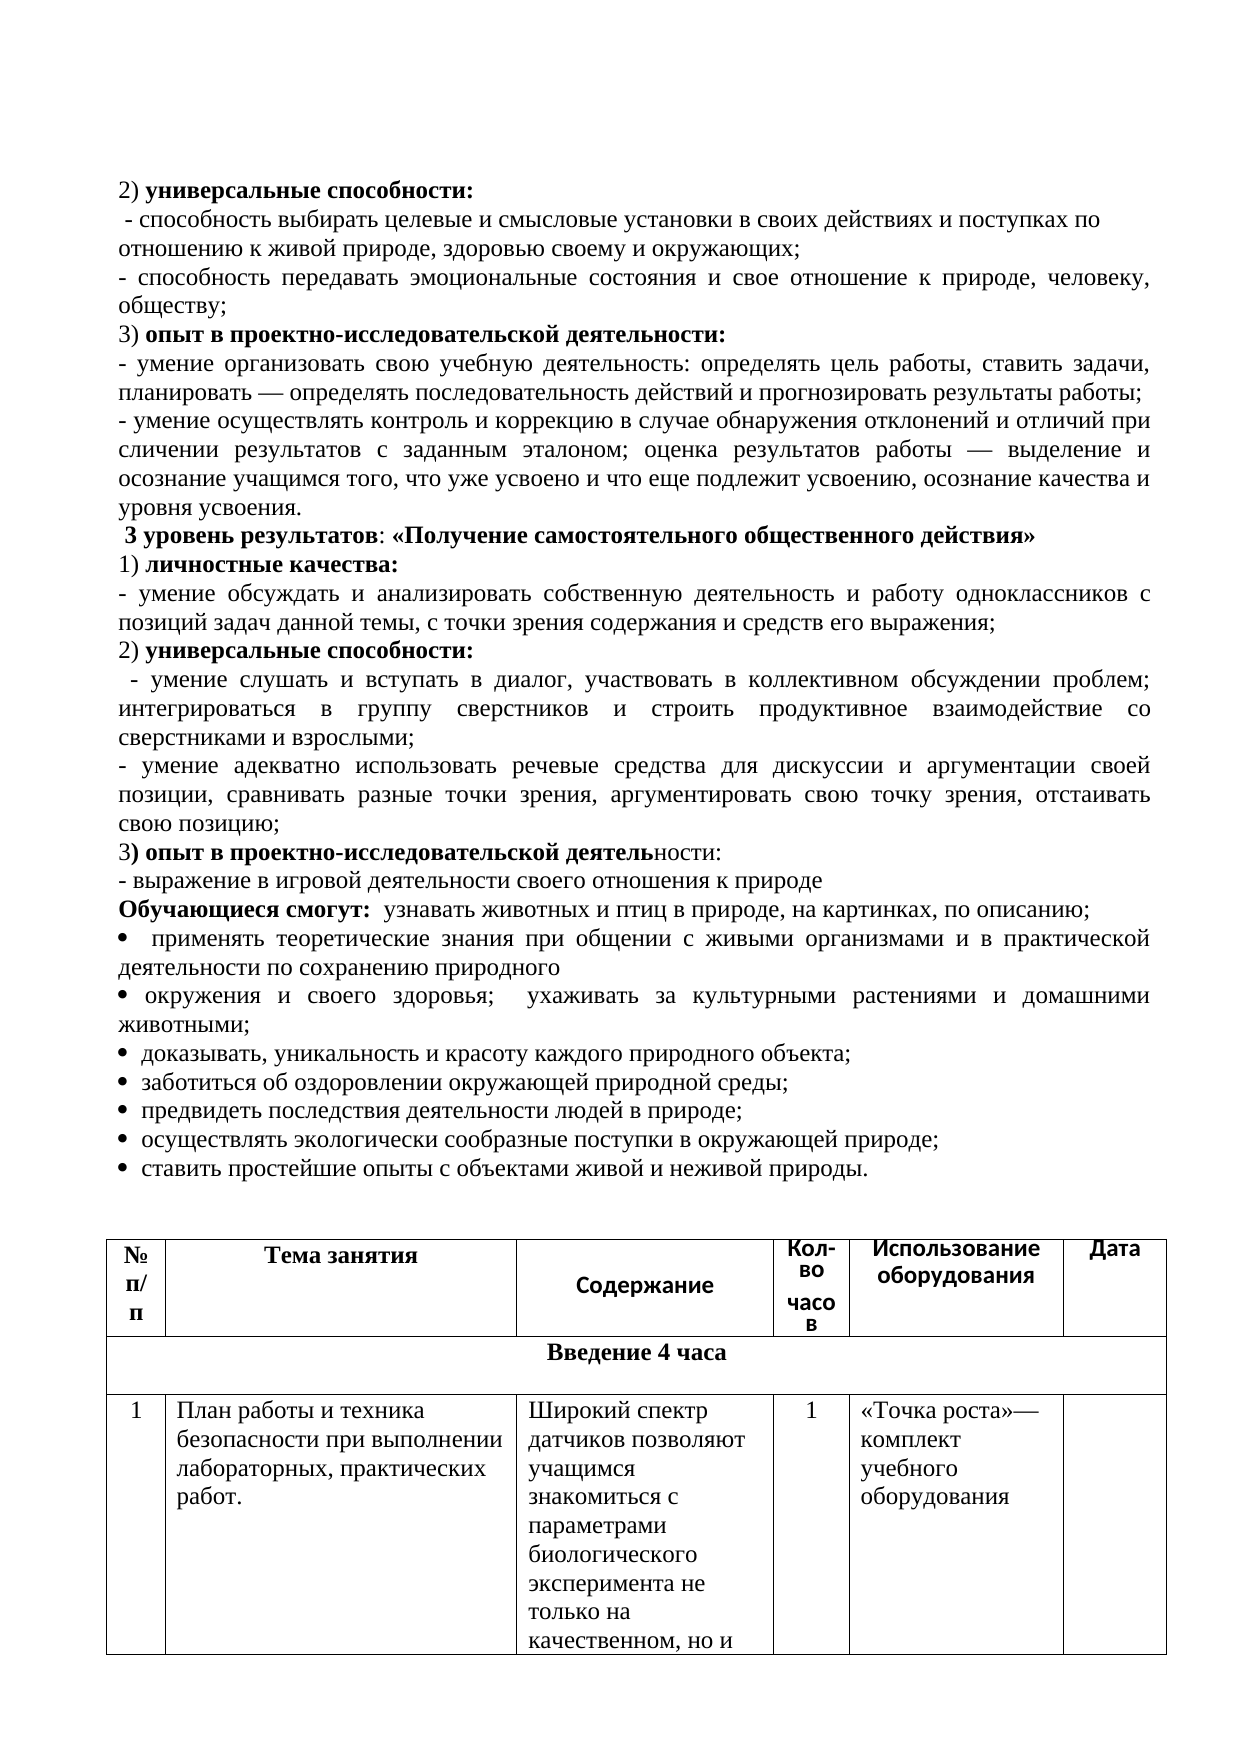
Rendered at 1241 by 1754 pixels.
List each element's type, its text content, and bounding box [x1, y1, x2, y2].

list - умение организовать свою учебную деятельность: определять цель работы, ставить задачи, планировать — определять последовательность действий и прогнозировать результаты работы; [118, 348, 1152, 406]
list применять теоретические знания при общении с живыми организмами и в практической деятельности по сохранению природного [118, 923, 1152, 981]
list осуществлять экологически сообразные поступки в окружающей природе; [118, 1124, 1152, 1153]
list 2) универсальные способности: [118, 636, 1152, 664]
list доказывать, уникальность и красоту каждого природного объекта; [118, 1038, 1152, 1067]
list ставить простейшие опыты с объектами живой и неживой природы. [118, 1153, 1152, 1182]
list - способность выбирать целевые и смысловые установки в своих действиях и поступках по отношению к живой природе, здоровью своему и окружающих; [118, 204, 1152, 262]
list 3 уровень результатов: «Получение самостоятельного общественного действия» [118, 521, 1152, 549]
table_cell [166, 1395, 516, 1654]
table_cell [850, 1395, 1063, 1654]
list - умение адекватно использовать речевые средства для дискуссии и аргументации своей позиции, сравнивать разные точки зрения, аргументировать свою точку зрения, отстаивать свою позицию; [118, 751, 1152, 837]
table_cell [517, 1395, 773, 1654]
list - умение осуществлять контроль и коррекцию в случае обнаружения отклонений и отличий при сличении результатов с заданным эталоном; оценка результатов работы — выделение и осознание учащимся того, что уже усвоено и что еще подлежит усвоению, осознание качества и уровня усвоения. [118, 406, 1152, 521]
table_header № п/п [107, 1240, 165, 1336]
list предвидеть последствия деятельности людей в природе; [118, 1096, 1152, 1124]
table_header Содержание [517, 1240, 773, 1336]
list - способность передавать эмоциональные состояния и свое отношение к природе, человеку, обществу; [118, 262, 1152, 319]
table_header Кол-во часов [774, 1240, 849, 1336]
table_header Тема занятия [166, 1240, 516, 1336]
list - умение обсуждать и анализировать собственную деятельность и работу одноклассников с позиций задач данной темы, с точки зрения содержания и средств его выражения; [118, 578, 1152, 636]
list окружения и своего здоровья; ухаживать за культурными растениями и домашними животными; [118, 981, 1152, 1038]
list 2) универсальные способности: [118, 176, 1152, 204]
list Обучающиеся смогут: узнавать животных и птиц в природе, на картинках, по описанию; [118, 894, 1152, 923]
list 1) личностные качества: [118, 549, 1152, 578]
list заботиться об оздоровлении окружающей природной среды; [118, 1067, 1152, 1096]
table_header Использование оборудования [850, 1240, 1063, 1336]
table_cell [1064, 1395, 1166, 1654]
list 3) опыт в проектно-исследовательской деятельности: [118, 837, 1152, 866]
table_cell 1 [774, 1395, 849, 1654]
table_cell 1 [107, 1395, 165, 1654]
table_header Дата [1064, 1240, 1166, 1336]
list 3) опыт в проектно-исследовательской деятельности: [118, 319, 1152, 348]
table_cell Введение 4 часа [107, 1337, 1166, 1394]
list - выражение в игровой деятельности своего отношения к природе [118, 866, 1152, 894]
list - умение слушать и вступать в диалог, участвовать в коллективном обсуждении проблем; интегрироваться в группу сверстников и строить продуктивное взаимодействие со сверстниками и взрослыми; [118, 664, 1152, 751]
